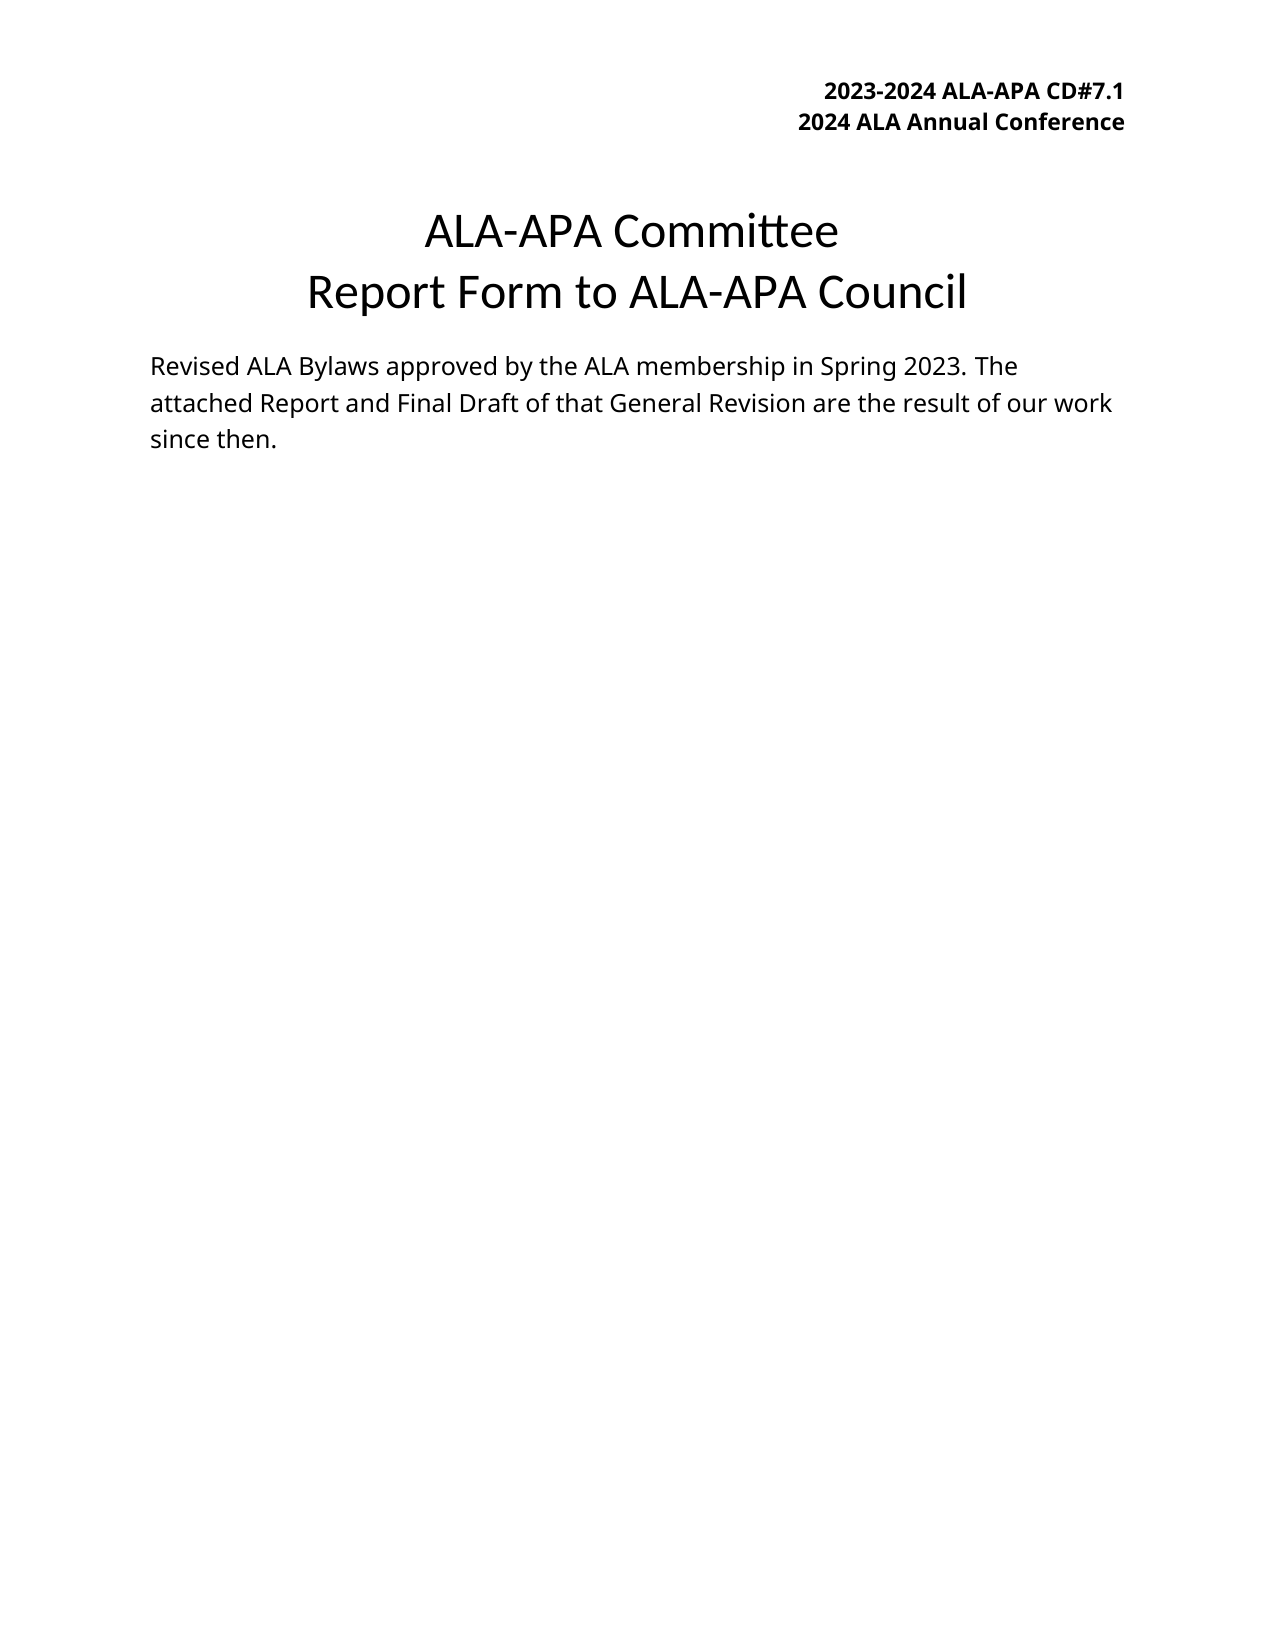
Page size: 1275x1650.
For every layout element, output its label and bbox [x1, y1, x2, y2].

text [150, 349, 1125, 456]
